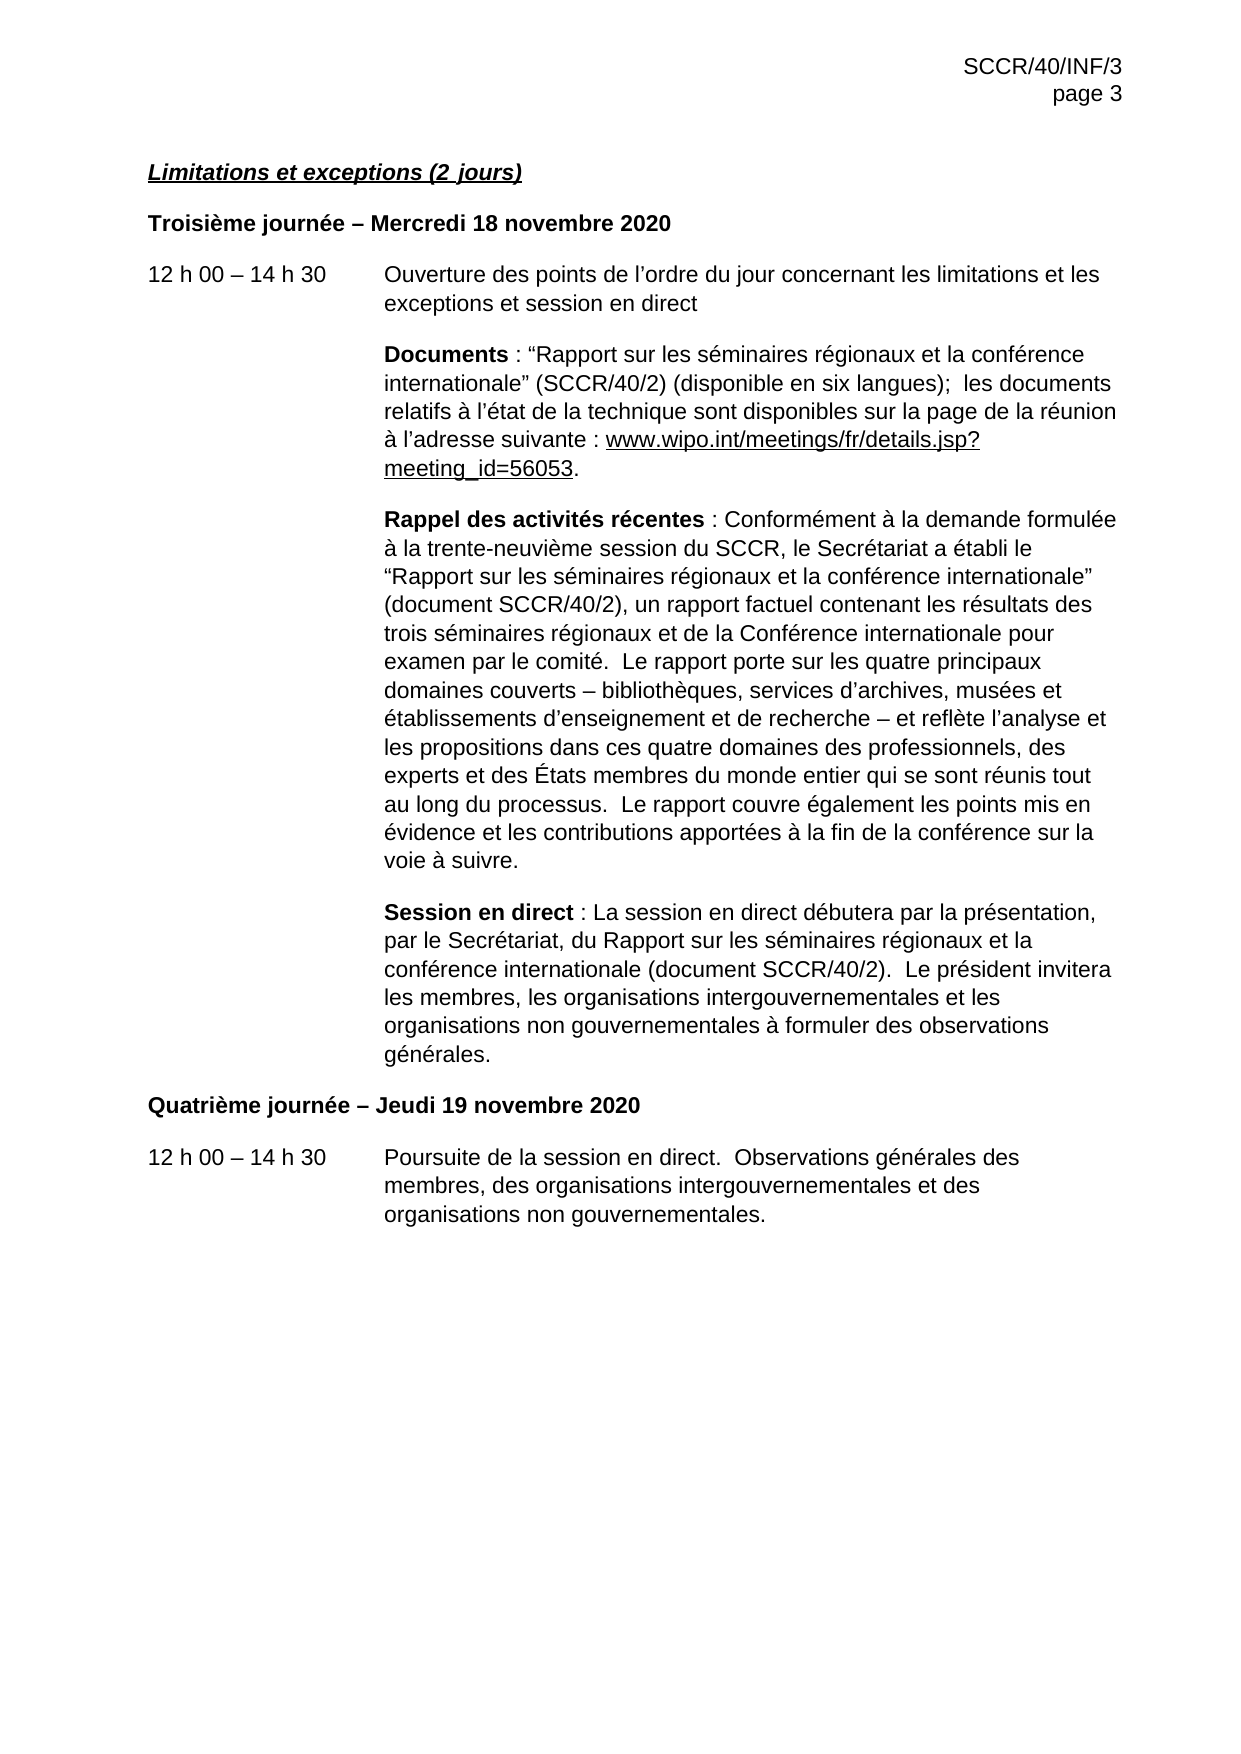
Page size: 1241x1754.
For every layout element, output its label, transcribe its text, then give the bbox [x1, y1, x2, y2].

text 12 h 00 – 14 h 30 Poursuite de la session en direct. Observations générales des membres, des organisations intergouvernementales et des organisations non gouvernementales. [148, 1144, 1122, 1227]
text Troisième journée – Mercredi 18 novembre 2020 [148, 210, 1122, 236]
text 12 h 00 – 14 h 30 Ouverture des points de l’ordre du jour concernant les limitations et les exceptions et session en direct [148, 261, 1122, 316]
text Limitations et exceptions (2 jours) [148, 158, 1122, 185]
text Rappel des activités récentes : Conformément à la demande formulée à la trente-neuvième session du SCCR, le Secrétariat a établi le “Rapport sur les séminaires régionaux et la conférence internationale” (document SCCR/40/2), un rapport factuel contenant les résultats des trois séminaires régionaux et de la Conférence internationale pour examen par le comité. Le rapport porte sur les quatre principaux domaines couverts – bibliothèques, services d’archives, musées et établissements d’enseignement et de recherche – et reflète l’analyse et les propositions dans ces quatre domaines des professionnels, des experts et des États membres du monde entier qui se sont réunis tout au long du processus. Le rapport couvre également les points mis en évidence et les contributions apportées à la fin de la conférence sur la voie à suivre. [384, 506, 1122, 874]
text Quatrième journée – Jeudi 19 novembre 2020 [148, 1092, 1122, 1119]
text Documents : “Rapport sur les séminaires régionaux et la conférence internationale” (SCCR/40/2) (disponible en six langues); les documents relatifs à l’état de la technique sont disponibles sur la page de la réunion à l’adresse suivante : www.wipo.int/meetings/fr/details.jsp?meeting_id=56053. [384, 341, 1122, 481]
text Session en direct : La session en direct débutera par la présentation, par le Secrétariat, du Rapport sur les séminaires régionaux et la conférence internationale (document SCCR/40/2). Le président invitera les membres, les organisations intergouvernementales et les organisations non gouvernementales à formuler des observations générales. [384, 899, 1122, 1067]
